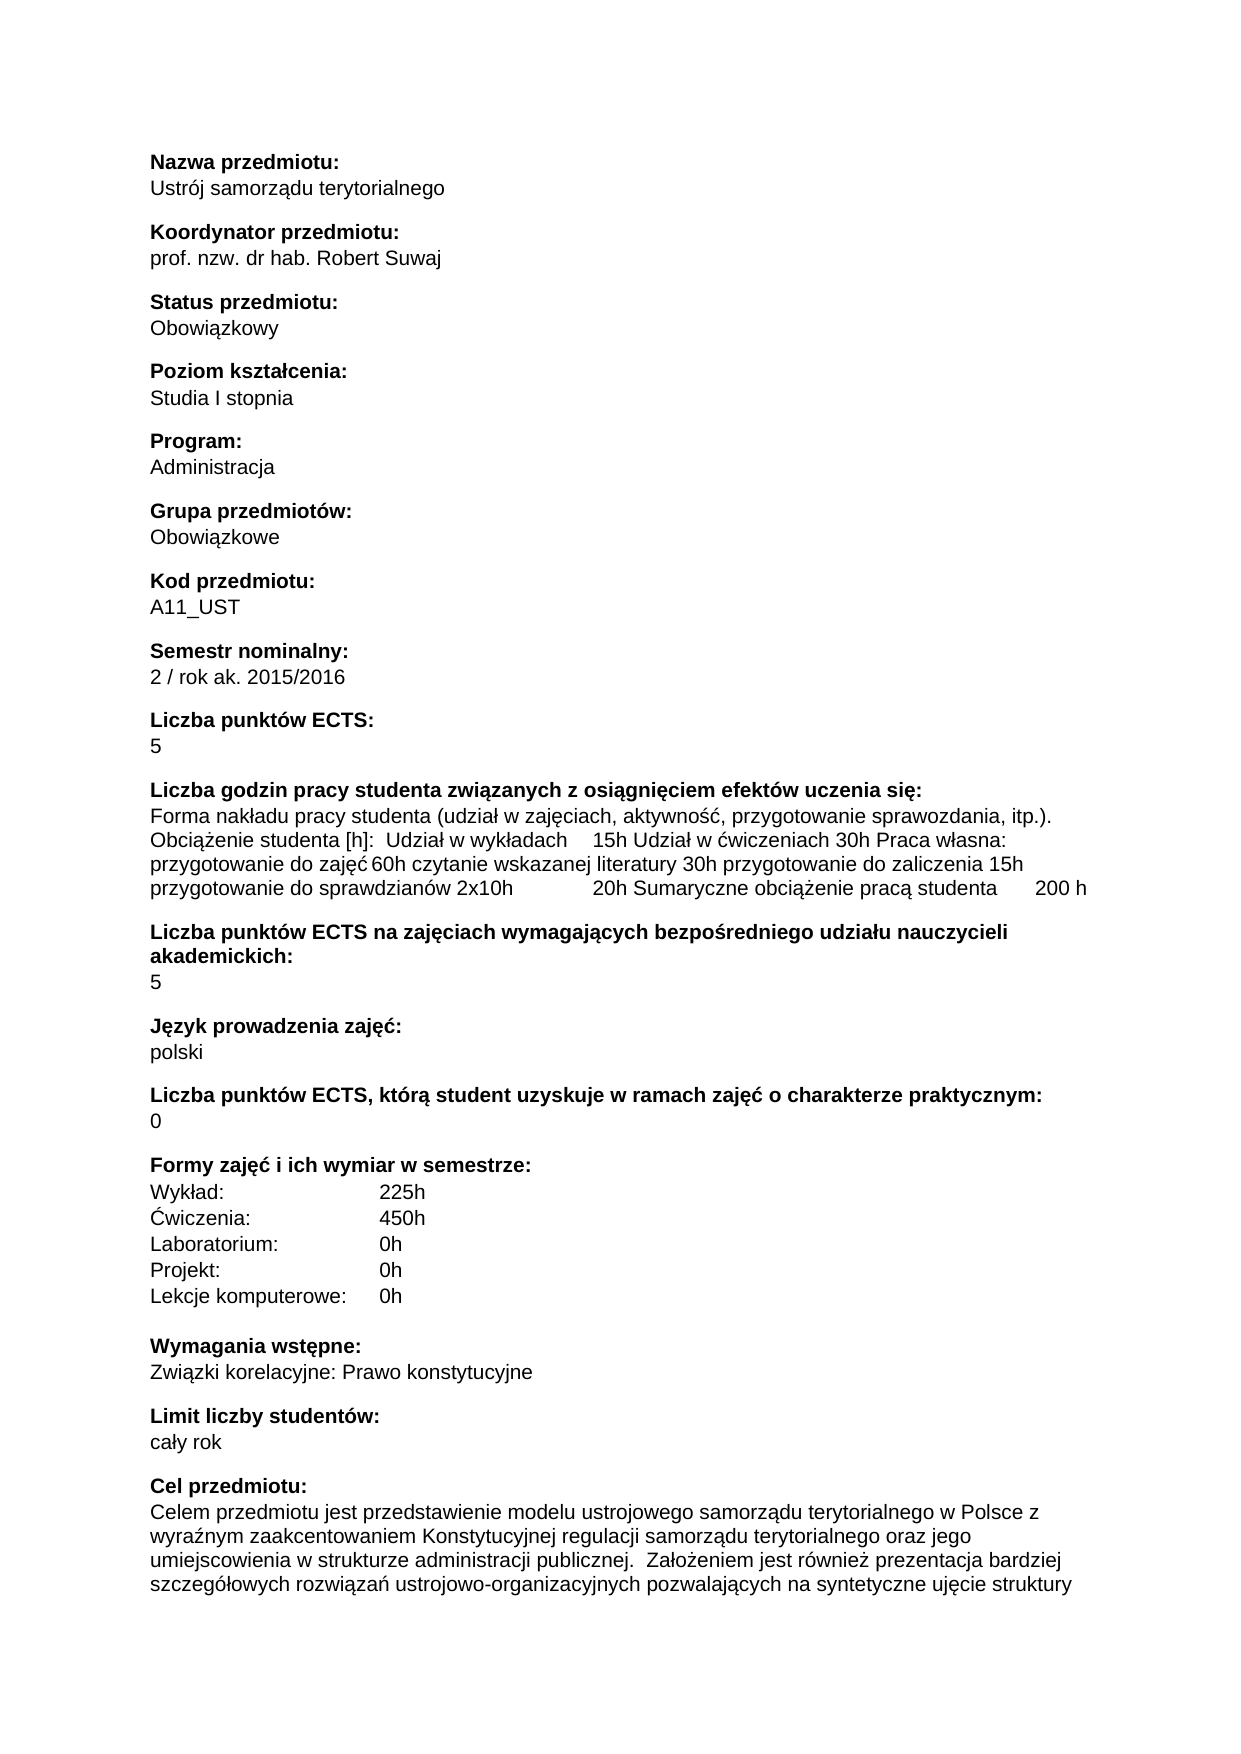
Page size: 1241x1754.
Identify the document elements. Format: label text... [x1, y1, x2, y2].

text Semestr nominalny: [150, 638, 1090, 662]
table_header Wykład: [140, 1180, 367, 1204]
text Wymagania wstępne: [150, 1334, 1090, 1358]
table_cell Projekt: [140, 1258, 367, 1282]
text Forma nakładu pracy studenta (udział w zajęciach, aktywność, przygotowanie sprawozdania, itp.). Obciążenie studenta [h]: Udział w wykładach 15h Udział w ćwiczeniach 30h Praca własna: przygotowanie do zajęć 60h czytanie wskazanej literatury 30h przygotowanie do zaliczenia 15h przygotowanie do sprawdzianów 2x10h 20h Sumaryczne obciążenie pracą studenta 200 h [150, 804, 1090, 900]
text Studia I stopnia [150, 385, 1090, 409]
text Nazwa przedmiotu: [150, 150, 1090, 174]
table_cell Lekcje komputerowe: [140, 1284, 367, 1308]
text A11_UST [150, 595, 1090, 619]
text Koordynator przedmiotu: [150, 220, 1090, 244]
text Formy zajęć i ich wymiar w semestrze: [150, 1153, 1090, 1177]
text Poziom kształcenia: [150, 359, 1090, 383]
text Obowiązkowe [150, 525, 1090, 549]
text Grupa przedmiotów: [150, 499, 1090, 523]
table_cell Ćwiczenia: [140, 1206, 367, 1230]
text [150, 1499, 1090, 1595]
text 0 [150, 1109, 1090, 1133]
text Liczba punktów ECTS na zajęciach wymagających bezpośredniego udziału nauczycieli akademickich: [150, 920, 1090, 968]
text 5 [150, 734, 1090, 758]
table_cell 0h [369, 1282, 597, 1308]
table_cell Laboratorium: [140, 1232, 367, 1256]
text Język prowadzenia zajęć: [150, 1013, 1090, 1037]
text 5 [150, 970, 1090, 994]
text prof. nzw. dr hab. Robert Suwaj [150, 246, 1090, 270]
text Program: [150, 429, 1090, 453]
text 2 / rok ak. 2015/2016 [150, 664, 1090, 688]
text Administracja [150, 455, 1090, 479]
text Limit liczby studentów: [150, 1404, 1090, 1428]
text Liczba punktów ECTS: [150, 708, 1090, 732]
table_cell 0h [369, 1256, 597, 1282]
text Kod przedmiotu: [150, 569, 1090, 593]
text Liczba godzin pracy studenta związanych z osiągnięciem efektów uczenia się: [150, 778, 1090, 802]
text Cel przedmiotu: [150, 1473, 1090, 1497]
text polski [150, 1039, 1090, 1063]
text Obowiązkowy [150, 316, 1090, 339]
table_cell 0h [369, 1230, 597, 1256]
table_header 225h [369, 1180, 597, 1204]
text Ustrój samorządu terytorialnego [150, 176, 1090, 200]
text Status przedmiotu: [150, 289, 1090, 313]
text cały rok [150, 1430, 1090, 1454]
table_cell 450h [369, 1204, 597, 1230]
text Związki korelacyjne: Prawo konstytucyjne [150, 1360, 1090, 1384]
text Liczba punktów ECTS, którą student uzyskuje w ramach zajęć o charakterze praktycznym: [150, 1083, 1090, 1107]
